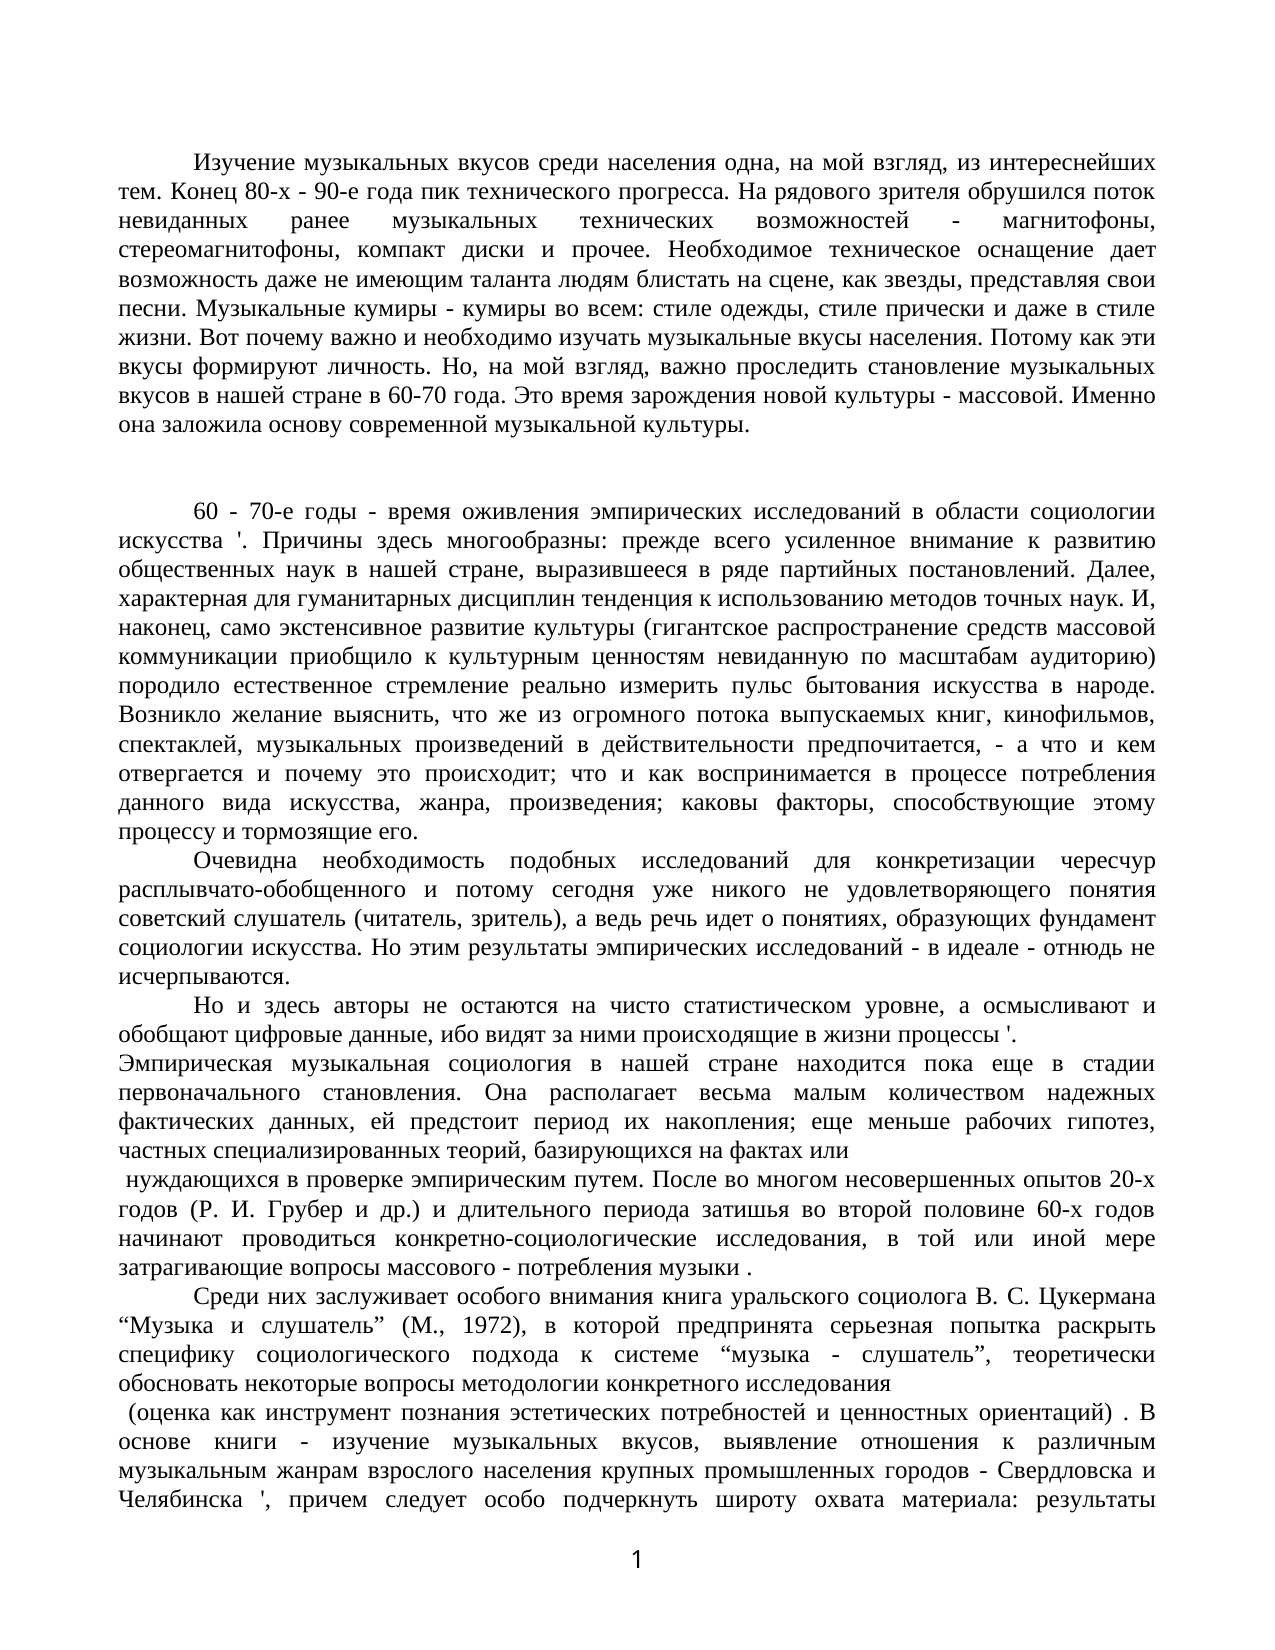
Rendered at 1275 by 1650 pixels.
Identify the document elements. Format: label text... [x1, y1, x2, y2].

text нуждающихся в проверке эмпирическим путем. После во многом несовершенных опытов 20-х годов (Р. И. Грубер и др.) и длительного периода затишья во второй половине 60-х годов начинают проводиться конкретно-социологические исследования, в той или иной мере затрагивающие вопросы массового - потребления музыки . [118, 1164, 1157, 1281]
text Среди них заслуживает особого внимания книга уральского социолога В. С. Цукермана “Музыка и слушатель” (М., 1972), в которой предпринята серьезная попытка раскрыть специфику социологического подхода к системе “музыка - слушатель”, теоретически обосновать некоторые вопросы методологии конкретного исследования [118, 1281, 1157, 1397]
text 60 - 70-е годы - время оживления эмпирических исследований в области социологии искусства '. Причины здесь многообразны: прежде всего усиленное внимание к развитию общественных наук в нашей стране, выразившееся в ряде партийных постановлений. Далее, характерная для гуманитарных дисциплин тенденция к использованию методов точных наук. И, наконец, само экстенсивное развитие культуры (гигантское распространение средств массовой коммуникации приобщило к культурным ценностям невиданную по масштабам аудиторию) породило естественное стремление реально измерить пульс бытования искусства в народе. Возникло желание выяснить, что же из огромного потока выпускаемых книг, кинофильмов, спектаклей, музыкальных произведений в действительности предпочитается, - а что и кем отвергается и почему это происходит; что и как воспринимается в процессе потребления данного вида искусства, жанра, произведения; каковы факторы, способствующие этому процессу и тормозящие его. [118, 496, 1157, 845]
text Изучение музыкальных вкусов среди населения одна, на мой взгляд, из интереснейших тем. Конец 80-х - 90-е года пик технического прогресса. На рядового зрителя обрушился поток невиданных ранее музыкальных технических возможностей - магнитофоны, стереомагнитофоны, компакт диски и прочее. Необходимое техническое оснащение дает возможность даже не имеющим таланта людям блистать на сцене, как звезды, представляя свои песни. Музыкальные кумиры - кумиры во всем: стиле одежды, стиле прически и даже в стиле жизни. Вот почему важно и необходимо изучать музыкальные вкусы населения. Потому как эти вкусы формируют личность. Но, на мой взгляд, важно проследить становление музыкальных вкусов в нашей стране в 60-70 года. Это время зарождения новой культуры - массовой. Именно она заложила основу современной музыкальной культуры. [118, 147, 1157, 438]
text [118, 1397, 1157, 1513]
text Но и здесь авторы не остаются на чисто статистическом уровне, а осмысливают и обобщают цифровые данные, ибо видят за ними происходящие в жизни процессы '. [118, 990, 1157, 1048]
text Эмпирическая музыкальная социология в нашей стране находится пока еще в стадии первоначального становления. Она располагает весьма малым количеством надежных фактических данных, ей предстоит период их накопления; еще меньше рабочих гипотез, частных специализированных теорий, базирующихся на фактах или [118, 1048, 1157, 1164]
text Очевидна необходимость подобных исследований для конкретизации чересчур расплывчато-обобщенного и потому сегодня уже никого не удовлетворяющего понятия советский слушатель (читатель, зритель), а ведь речь идет о понятиях, образующих фундамент социологии искусства. Но этим результаты эмпирических исследований - в идеале - отнюдь не исчерпываются. [118, 845, 1157, 990]
